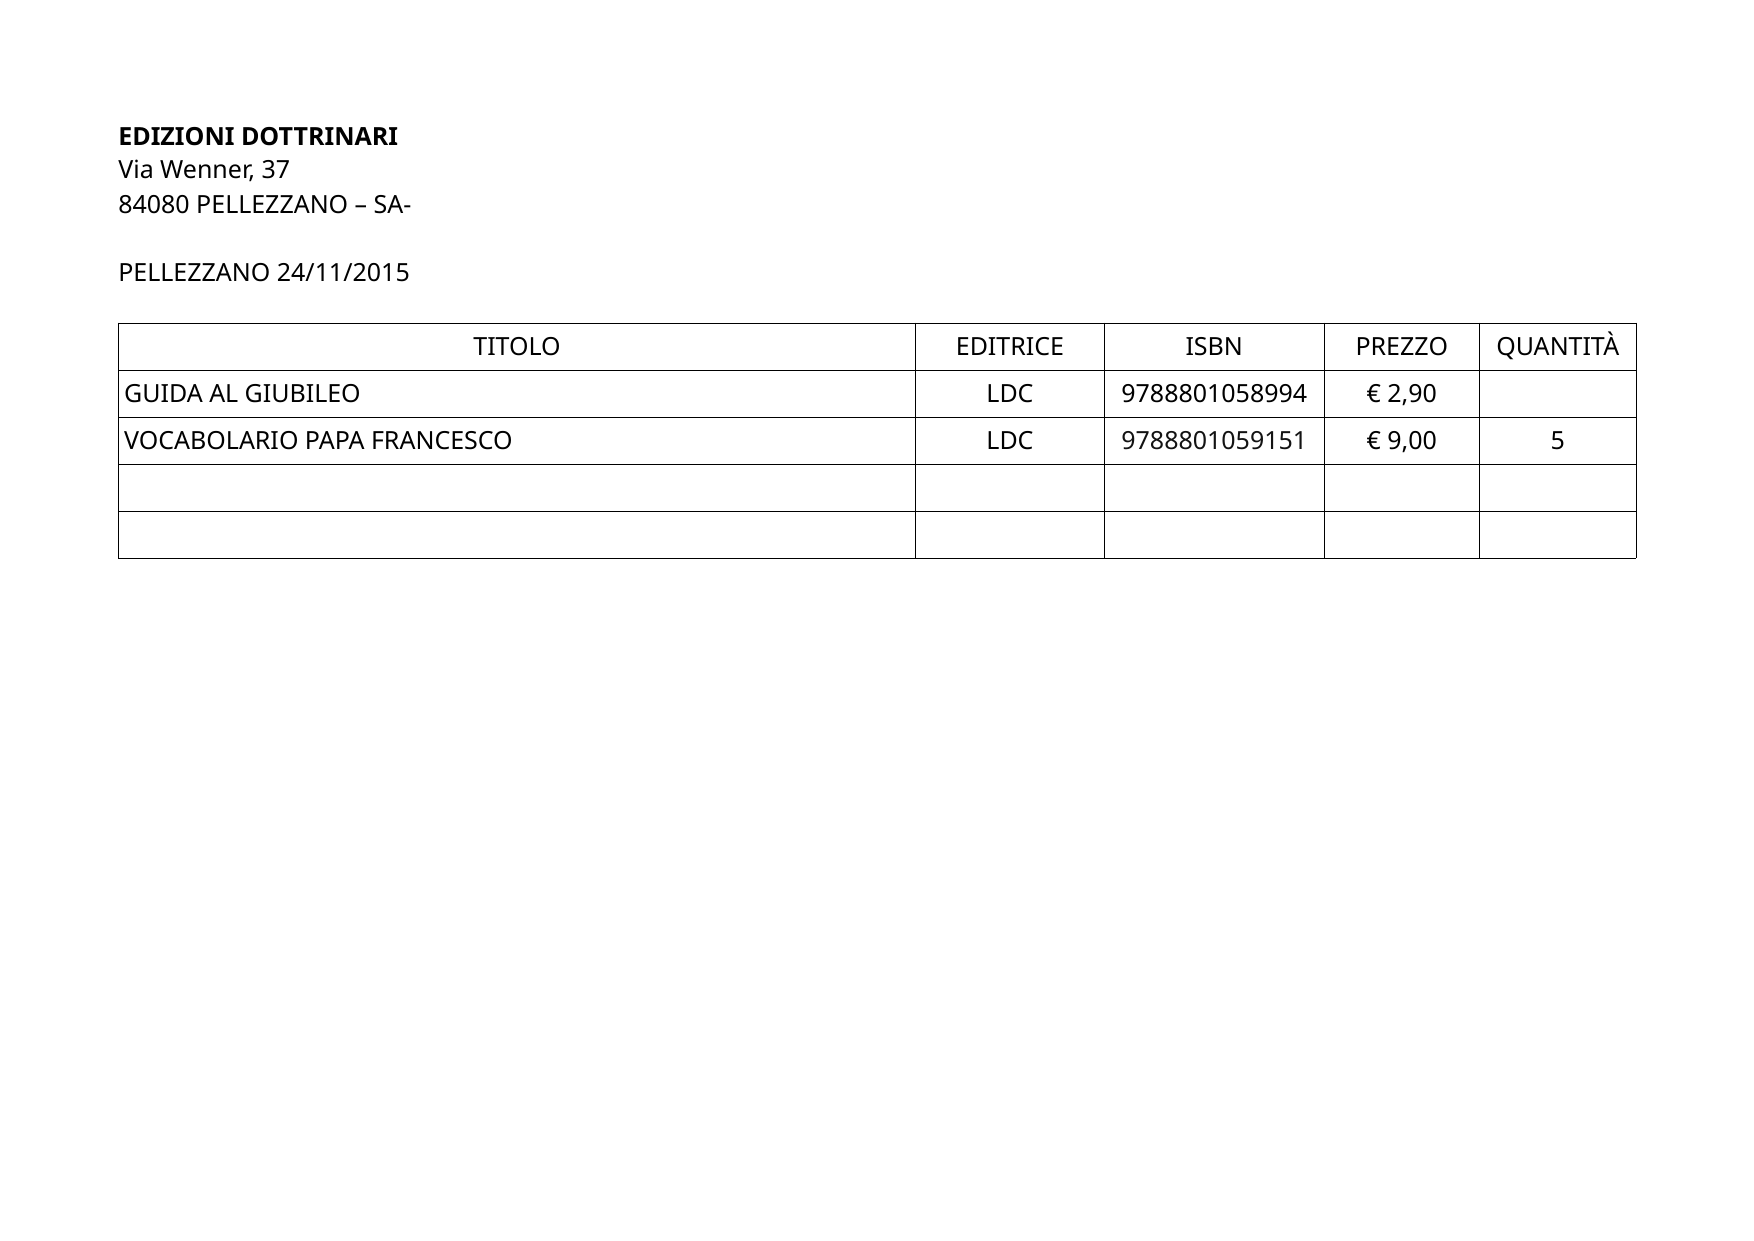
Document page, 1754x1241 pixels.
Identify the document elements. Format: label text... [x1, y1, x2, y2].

table_header QUANTITÀ [1480, 324, 1636, 369]
table_cell [1325, 512, 1479, 558]
text PELLEZZANO 24/11/2015 [118, 254, 1636, 288]
table_cell [1480, 371, 1636, 417]
text 84080 PELLEZZANO – SA- [118, 186, 1636, 220]
table_cell 9788801059151 [1105, 418, 1324, 464]
table_cell LDC [916, 418, 1104, 464]
table_cell [1480, 512, 1636, 558]
table_header TITOLO [119, 324, 915, 369]
text EDIZIONI DOTTRINARI [118, 118, 1636, 152]
table_cell [916, 512, 1104, 558]
table_cell € 9,00 [1325, 418, 1479, 464]
table_cell [916, 465, 1104, 511]
table_cell [1325, 465, 1479, 511]
table_cell LDC [916, 371, 1104, 417]
table_cell 5 [1480, 418, 1636, 464]
table_cell [119, 512, 915, 558]
table_cell [119, 465, 915, 511]
table_header ISBN [1105, 324, 1324, 369]
table_header EDITRICE [916, 324, 1104, 369]
table_cell GUIDA AL GIUBILEO [119, 371, 915, 417]
table_cell VOCABOLARIO PAPA FRANCESCO [119, 418, 915, 464]
table_cell € 2,90 [1325, 371, 1479, 417]
table_cell [1105, 465, 1324, 511]
table_cell 9788801058994 [1105, 371, 1324, 417]
table_cell [1480, 465, 1636, 511]
table_header PREZZO [1325, 324, 1479, 369]
text Via Wenner, 37 [118, 152, 1636, 186]
table_cell [1105, 512, 1324, 558]
